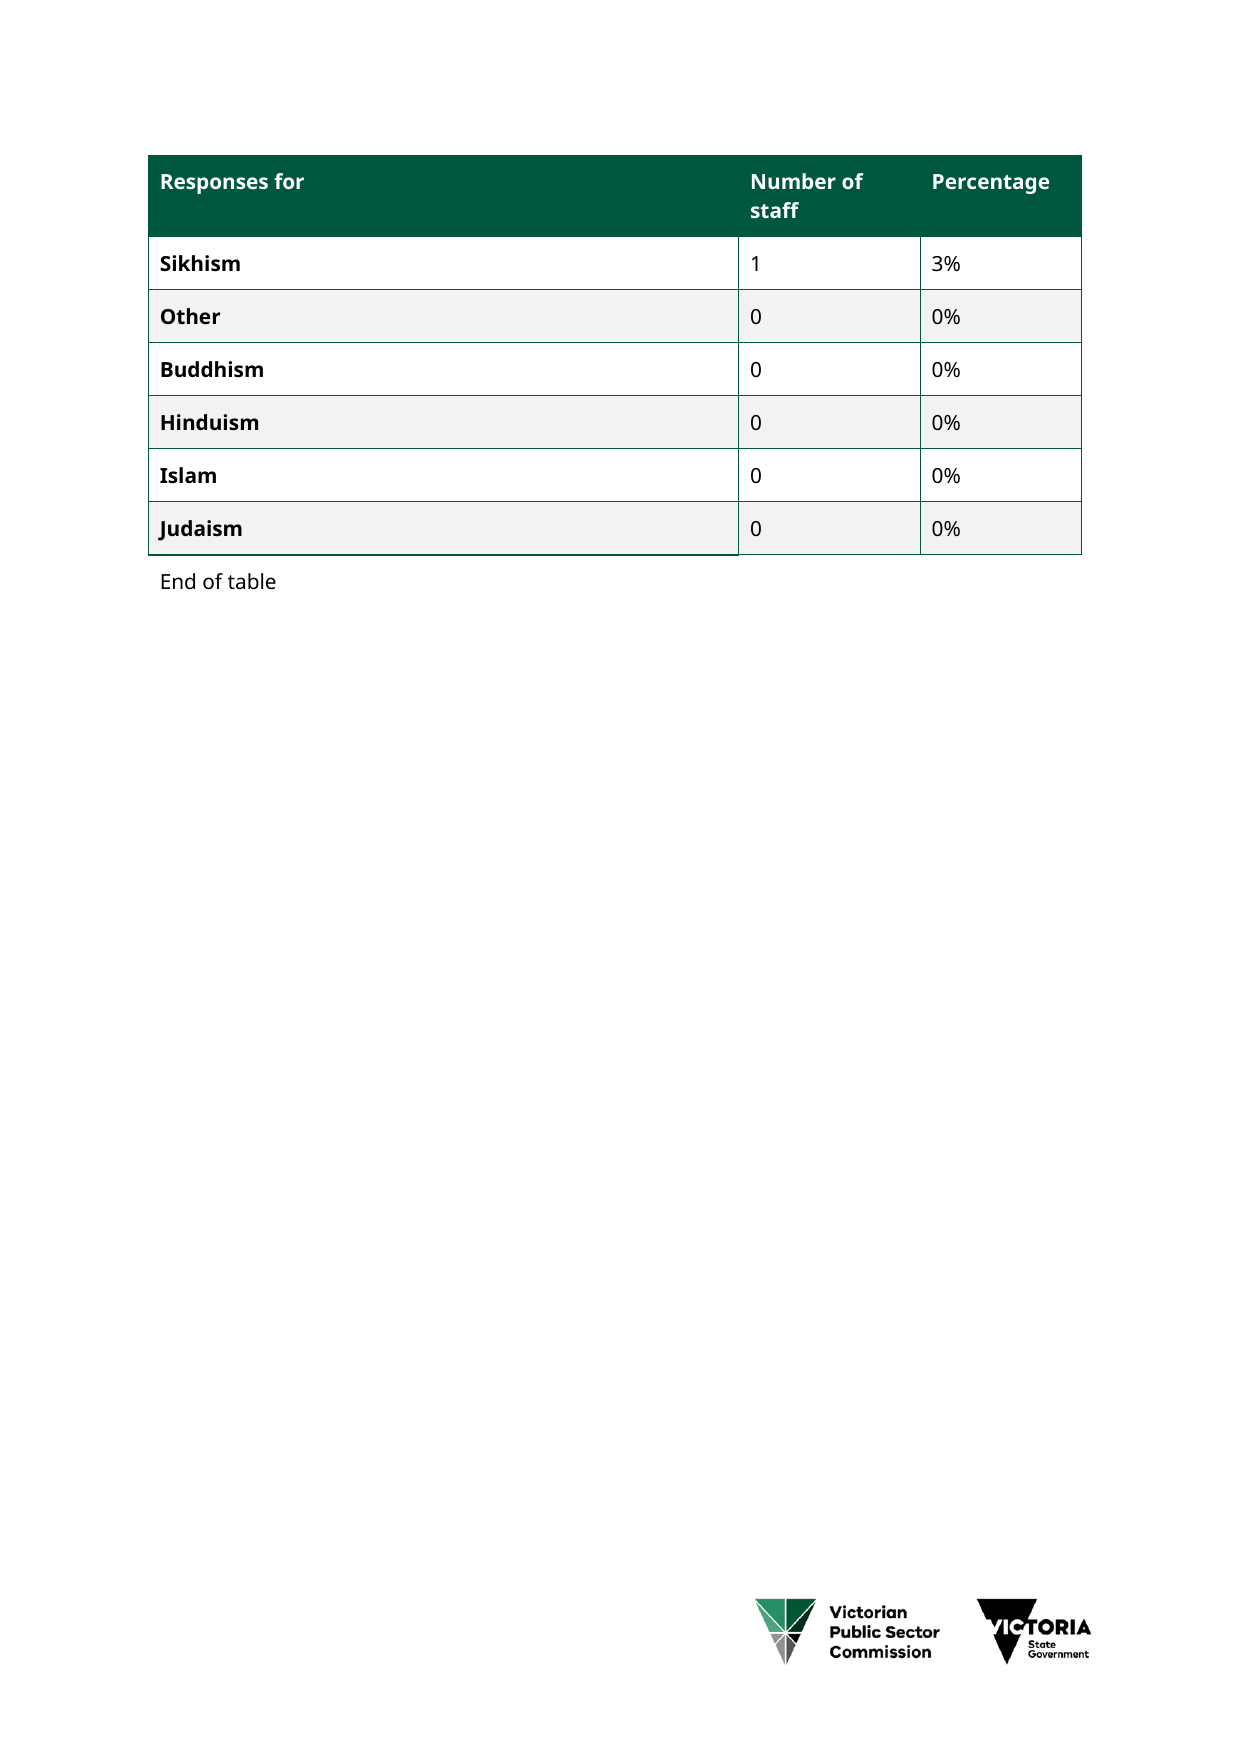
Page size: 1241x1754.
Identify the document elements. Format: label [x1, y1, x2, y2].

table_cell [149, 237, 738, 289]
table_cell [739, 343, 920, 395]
picture [754, 1598, 1093, 1666]
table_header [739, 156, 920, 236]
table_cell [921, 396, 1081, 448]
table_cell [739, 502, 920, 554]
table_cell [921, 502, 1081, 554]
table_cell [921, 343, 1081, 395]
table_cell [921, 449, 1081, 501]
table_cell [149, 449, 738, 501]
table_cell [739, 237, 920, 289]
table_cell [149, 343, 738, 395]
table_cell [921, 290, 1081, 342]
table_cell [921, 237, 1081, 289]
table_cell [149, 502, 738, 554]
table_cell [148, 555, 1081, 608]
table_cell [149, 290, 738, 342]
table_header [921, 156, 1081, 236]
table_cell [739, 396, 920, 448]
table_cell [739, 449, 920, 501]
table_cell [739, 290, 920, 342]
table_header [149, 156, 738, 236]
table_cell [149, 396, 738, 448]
